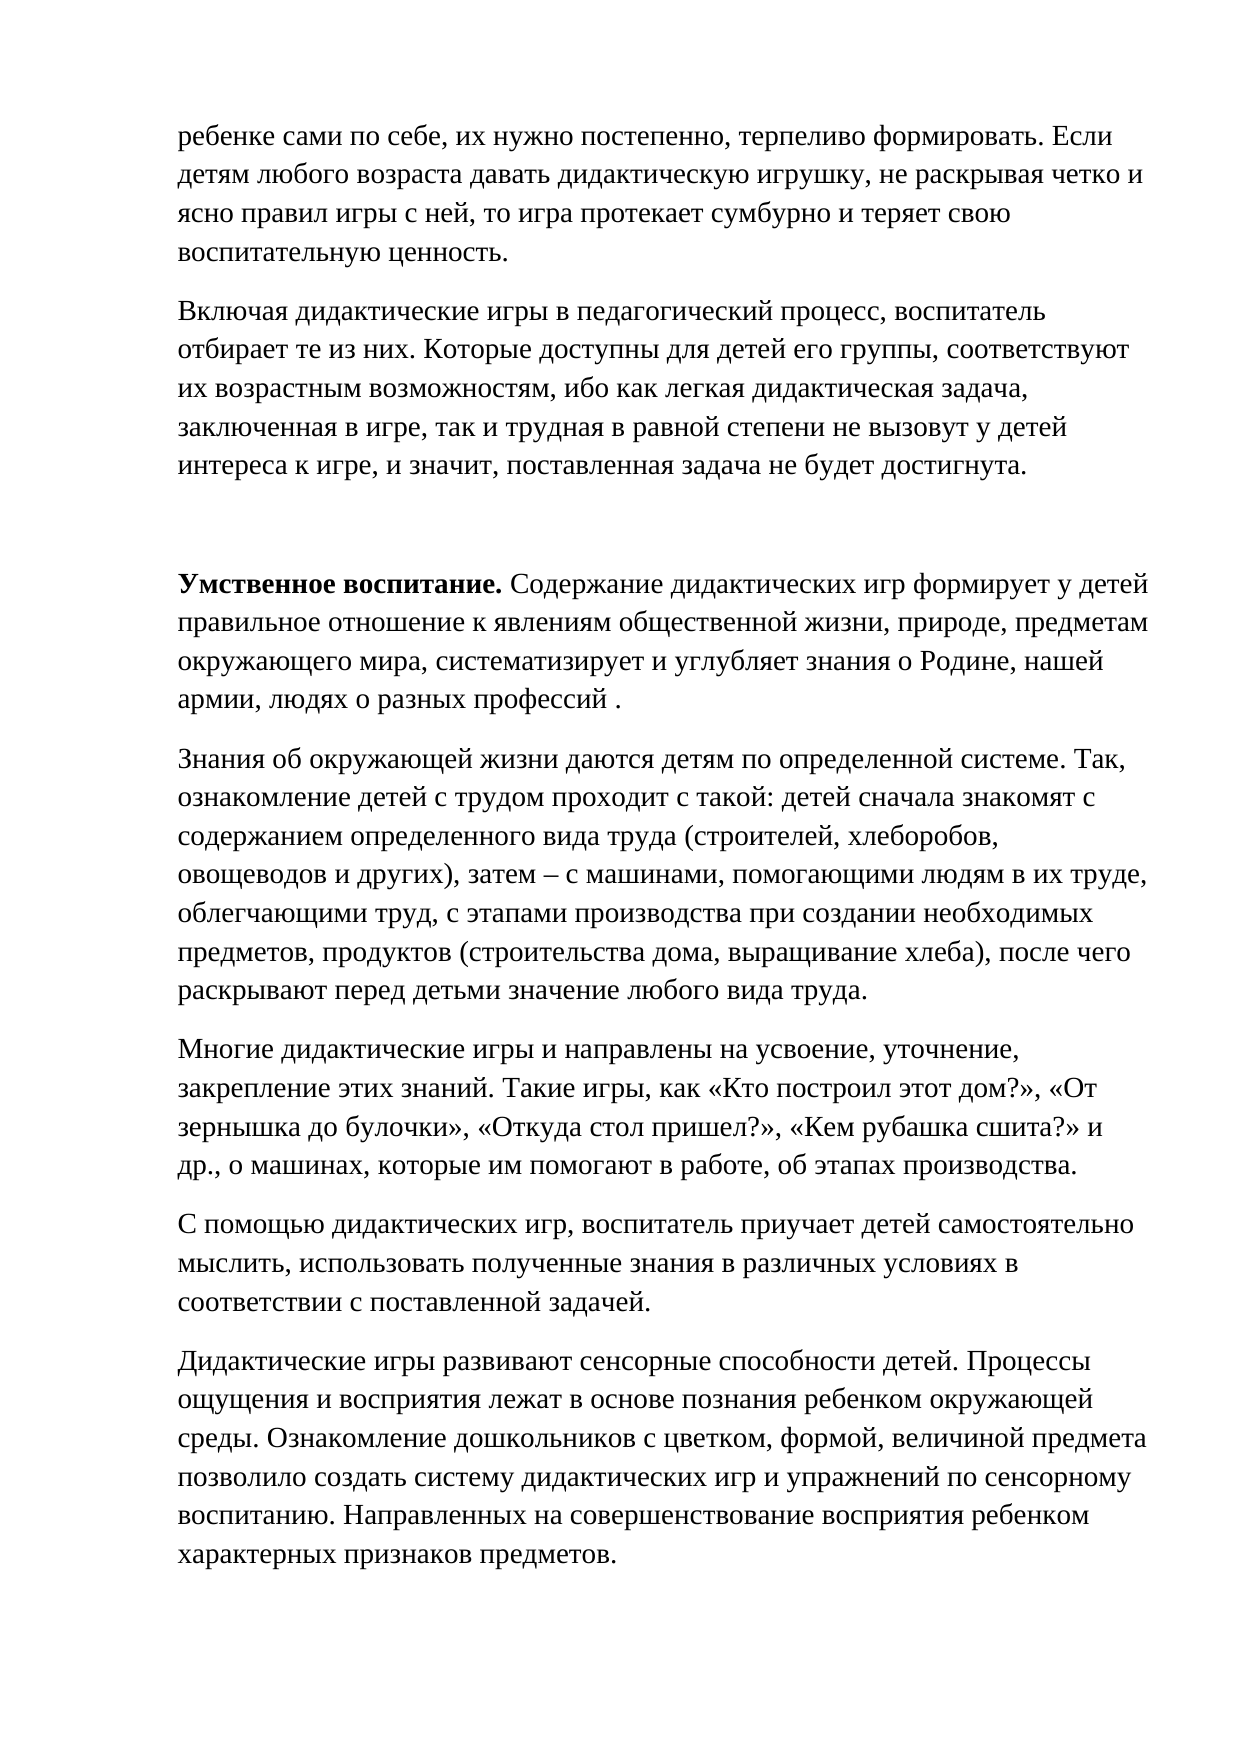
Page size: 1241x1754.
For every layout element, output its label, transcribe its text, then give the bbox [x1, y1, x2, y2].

text Дидактические игры развивают сенсорные способности детей. Процессы ощущения и восприятия лежат в основе познания ребенком окружающей среды. Ознакомление дошкольников с цветком, формой, величиной предмета позволило создать систему дидактических игр и упражнений по сенсорному воспитанию. Направленных на совершенствование восприятия ребенком характерных признаков предметов. [177, 1343, 1152, 1569]
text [177, 118, 1152, 267]
text Умственное воспитание. Содержание дидактических игр формирует у детей правильное отношение к явлениям общественной жизни, природе, предметам окружающего мира, систематизирует и углубляет знания о Родине, нашей армии, людях о разных профессий . [177, 566, 1152, 715]
text Знания об окружающей жизни даются детям по определенной системе. Так, ознакомление детей с трудом проходит с такой: детей сначала знакомят с содержанием определенного вида труда (строителей, хлеборобов, овощеводов и других), затем – с машинами, помогающими людям в их труде, облегчающими труд, с этапами производства при создании необходимых предметов, продуктов (строительства дома, выращивание хлеба), после чего раскрывают перед детьми значение любого вида труда. [177, 741, 1152, 1006]
text Включая дидактические игры в педагогический процесс, воспитатель отбирает те из них. Которые доступны для детей его группы, соответствуют их возрастным возможностям, ибо как легкая дидактическая задача, заключенная в игре, так и трудная в равной степени не вызовут у детей интереса к игре, и значит, поставленная задача не будет достигнута. [177, 293, 1152, 481]
text С помощью дидактических игр, воспитатель приучает детей самостоятельно мыслить, использовать полученные знания в различных условиях в соответствии с поставленной задачей. [177, 1207, 1152, 1317]
text Многие дидактические игры и направлены на усвоение, уточнение, закрепление этих знаний. Такие игры, как «Кто построил этот дом?», «От зернышка до булочки», «Откуда стол пришел?», «Кем рубашка сшита?» и др., о машинах, которые им помогают в работе, об этапах производства. [177, 1032, 1152, 1181]
